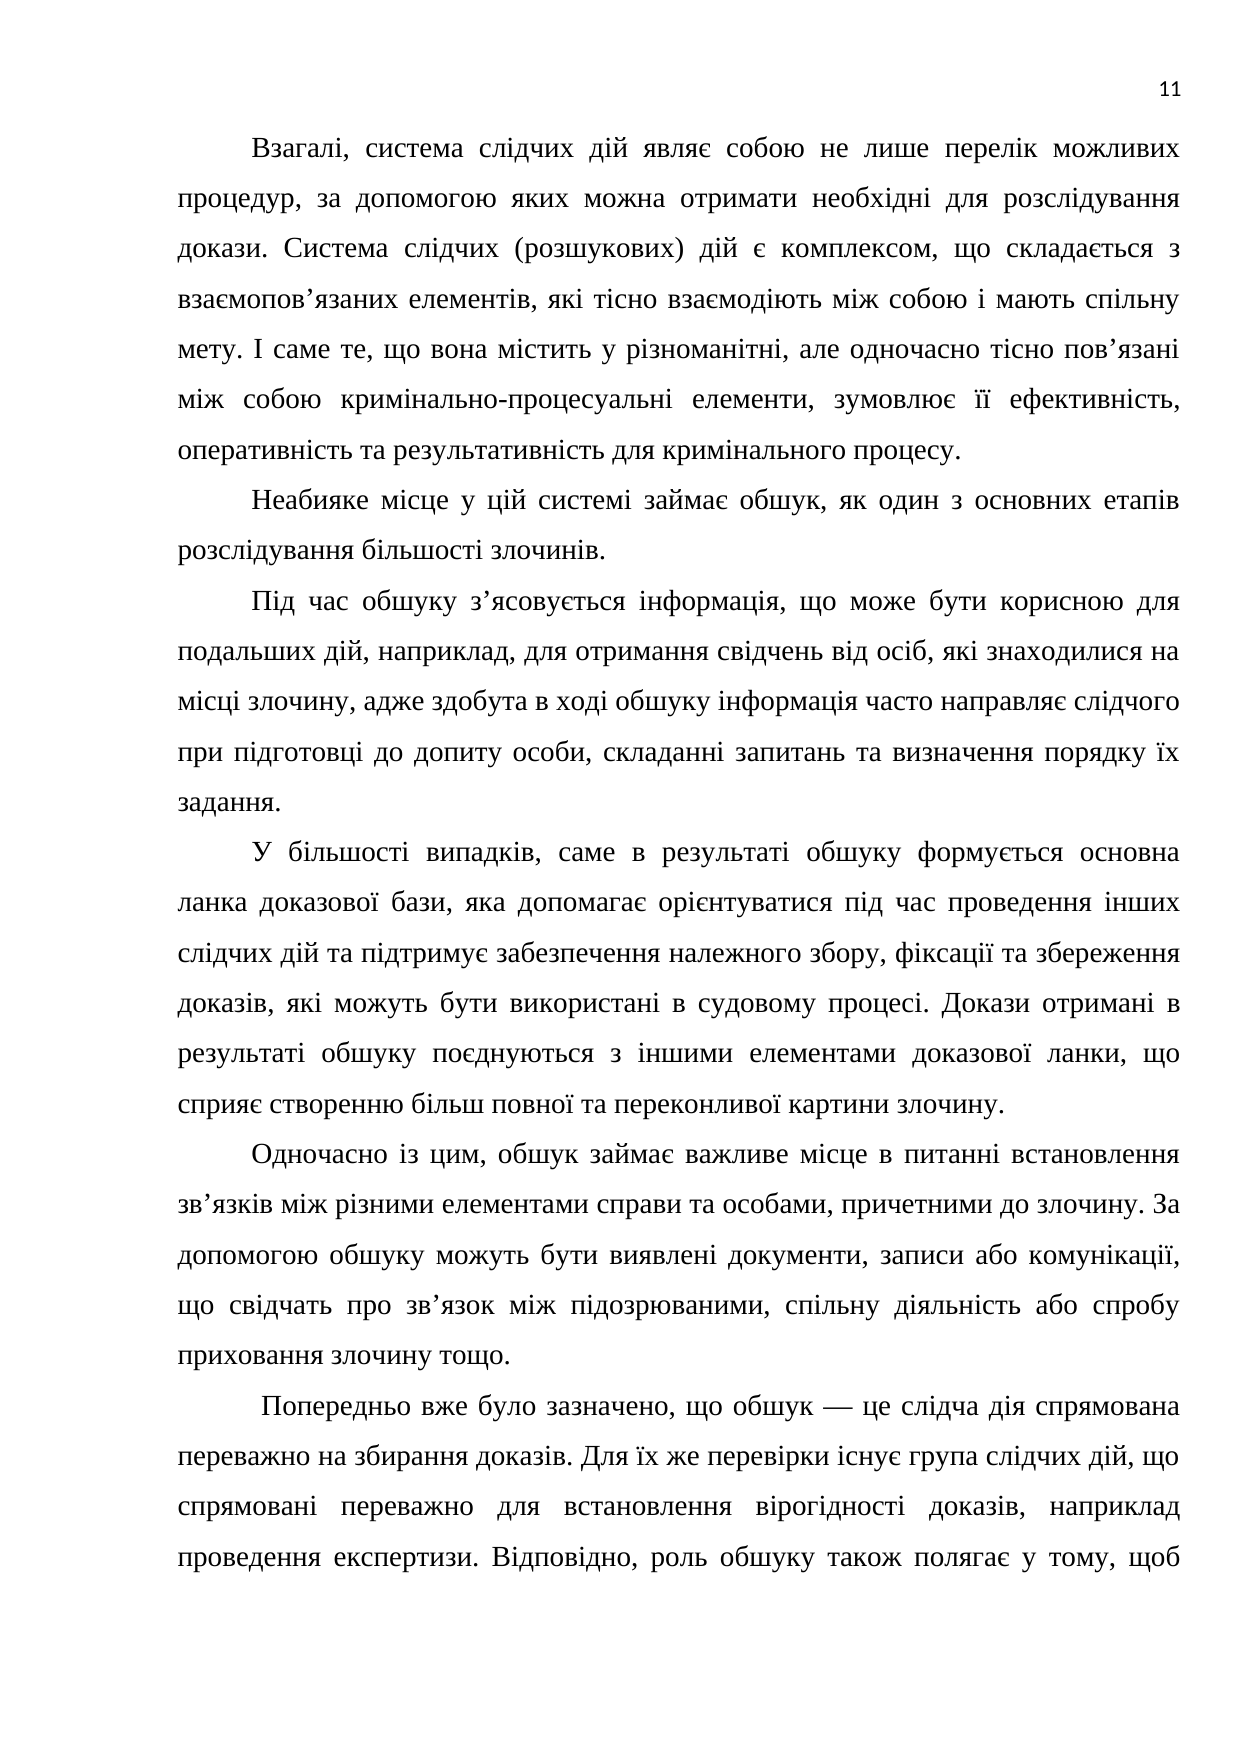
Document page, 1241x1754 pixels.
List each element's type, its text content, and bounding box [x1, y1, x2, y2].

text Взагалі, система слідчих дій являє собою не лише перелік можливих процедур, за допомогою яких можна отримати необхідні для розслідування докази. Система слідчих (розшукових) дій є комплексом, що складається з взаємопов’язаних елементів, які тісно взаємодіють між собою і мають спільну мету. І саме те, що вона містить у різноманітні, але одночасно тісно пов’язані між собою кримінально-процесуальні елементи, зумовлює її ефективність, оперативність та результативність для кримінального процесу. [177, 130, 1181, 465]
text У більшості випадків, саме в результаті обшуку формується основна ланка доказової бази, яка допомагає орієнтуватися під час проведення інших слідчих дій та підтримує забезпечення належного збору, фіксації та збереження доказів, які можуть бути використані в судовому процесі. Докази отримані в результаті обшуку поєднуються з іншими елементами доказової ланки, що сприяє створенню більш повної та переконливої картини злочину. [177, 834, 1181, 1119]
text Неабияке місце у цій системі займає обшук, як один з основних етапів розслідування більшості злочинів. [177, 482, 1181, 566]
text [177, 1388, 1181, 1572]
text Під час обшуку з’ясовується інформація, що може бути корисною для подальших дій, наприклад, для отримання свідчень від осіб, які знаходилися на місці злочину, адже здобута в ході обшуку інформація часто направляє слідчого при підготовці до допиту особи, складанні запитань та визначення порядку їх задання. [177, 583, 1181, 817]
text Одночасно із цим, обшук займає важливе місце в питанні встановлення зв’язків між різними елементами справи та особами, причетними до злочину. За допомогою обшуку можуть бути виявлені документи, записи або комунікації, що свідчать про зв’язок між підозрюваними, спільну діяльність або спробу приховання злочину тощо. [177, 1136, 1181, 1371]
